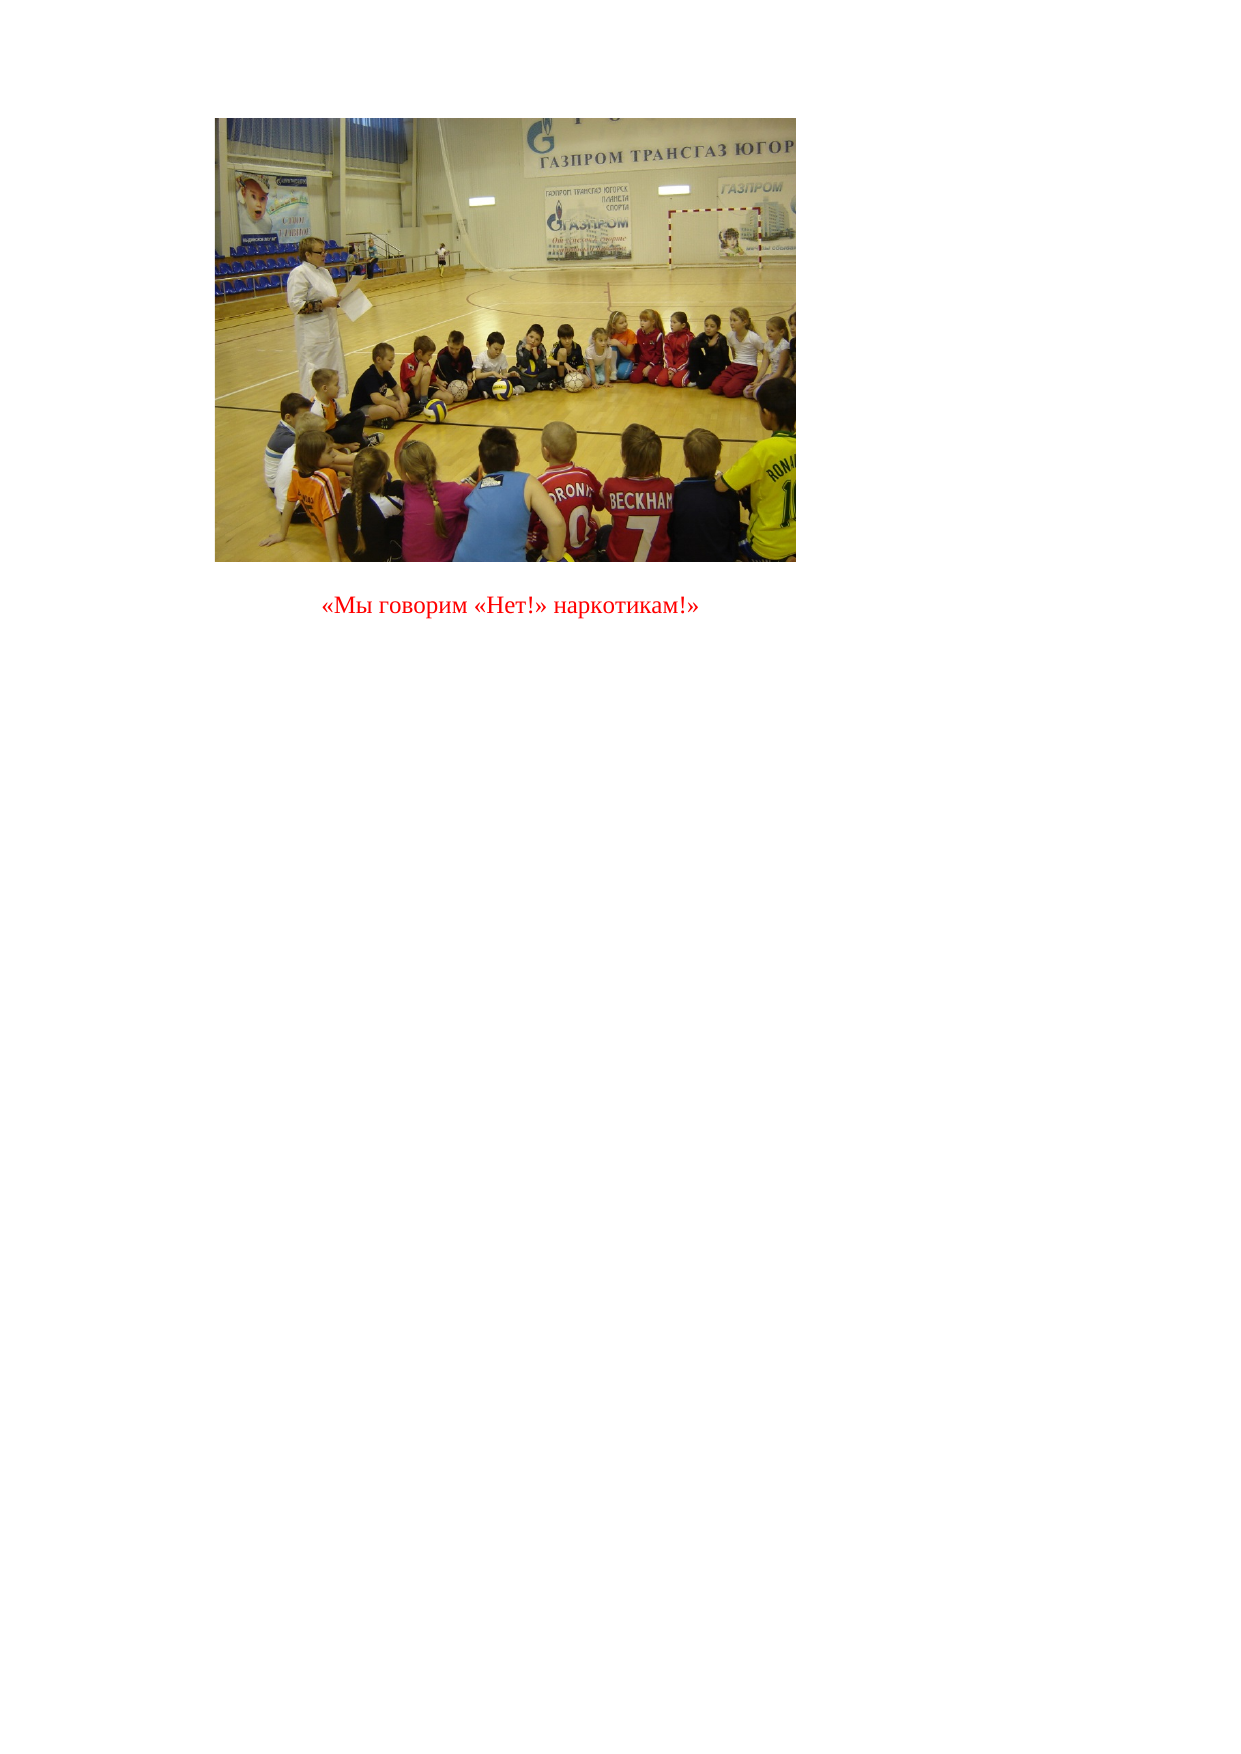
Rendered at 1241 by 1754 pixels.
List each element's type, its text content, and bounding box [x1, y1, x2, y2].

picture [214, 118, 796, 562]
text «Мы говорим «Нет!» наркотикам!» [215, 591, 1152, 619]
